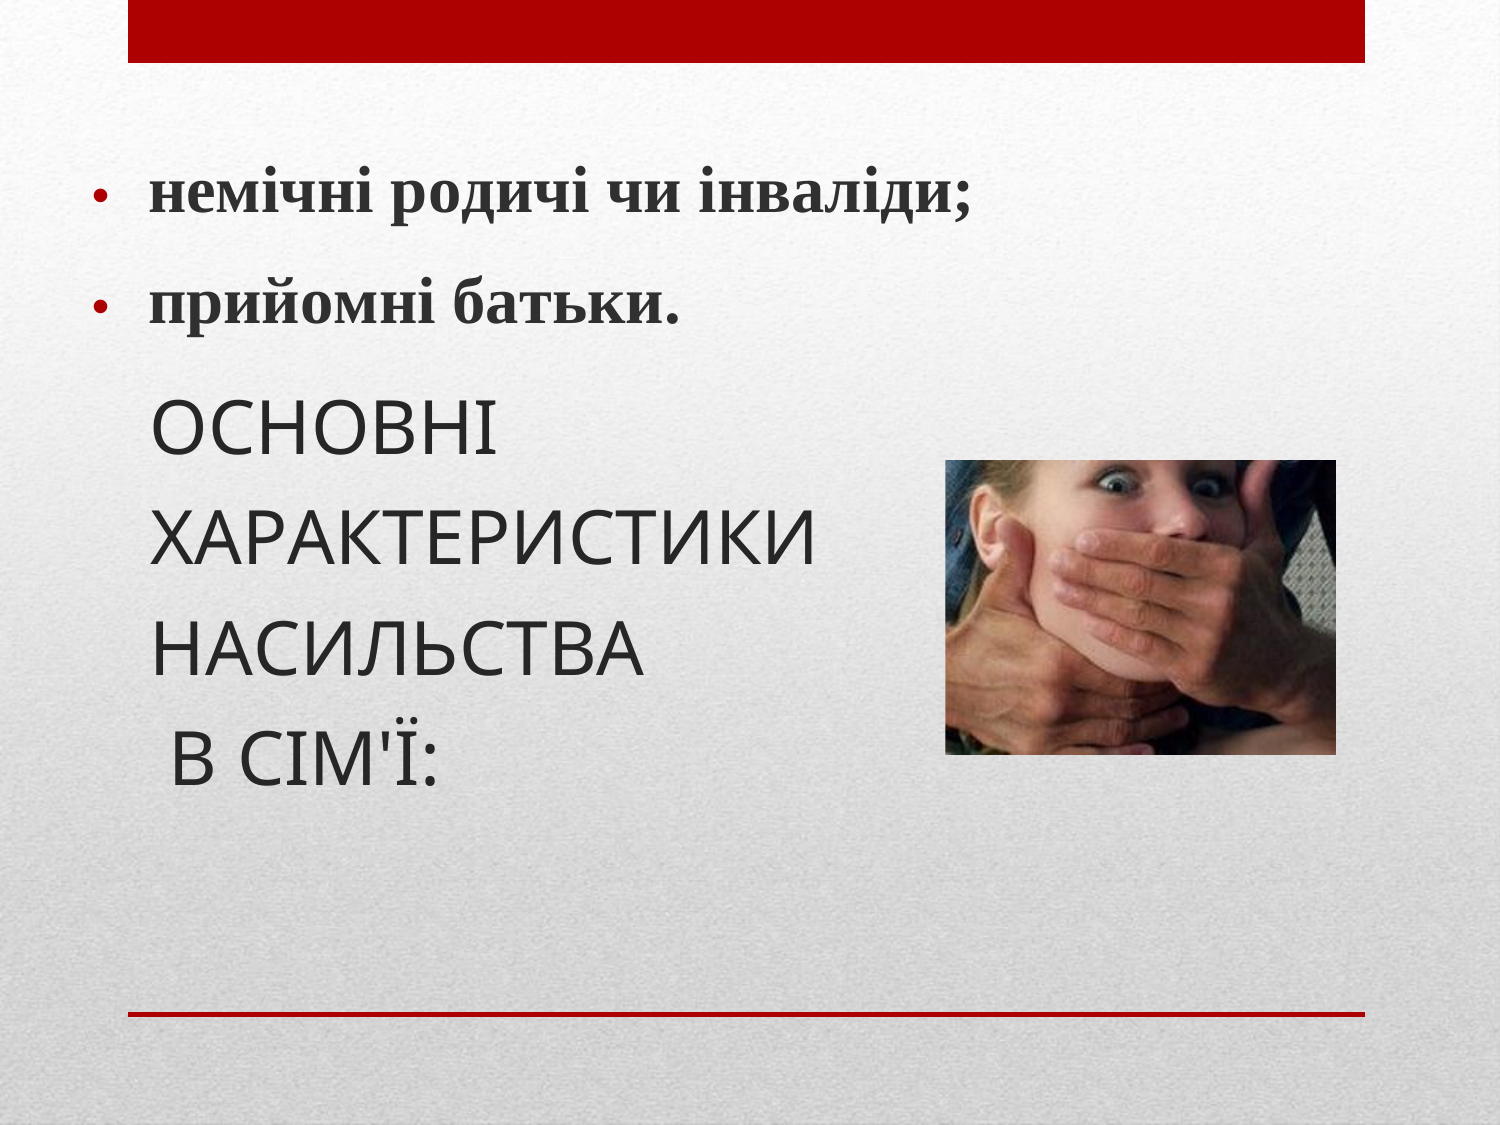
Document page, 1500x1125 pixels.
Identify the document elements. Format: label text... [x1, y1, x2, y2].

list немічні родичі чи інваліди; [92, 151, 1475, 227]
text НАСИЛЬСТВА [149, 595, 945, 697]
text В СІМ'Ї: [149, 705, 1336, 808]
picture [0, 0, 1500, 1125]
text ОСНОВНІ ХАРАКТЕРИСТИКИ [149, 374, 1435, 587]
list прийомні батьки. [92, 262, 1475, 338]
